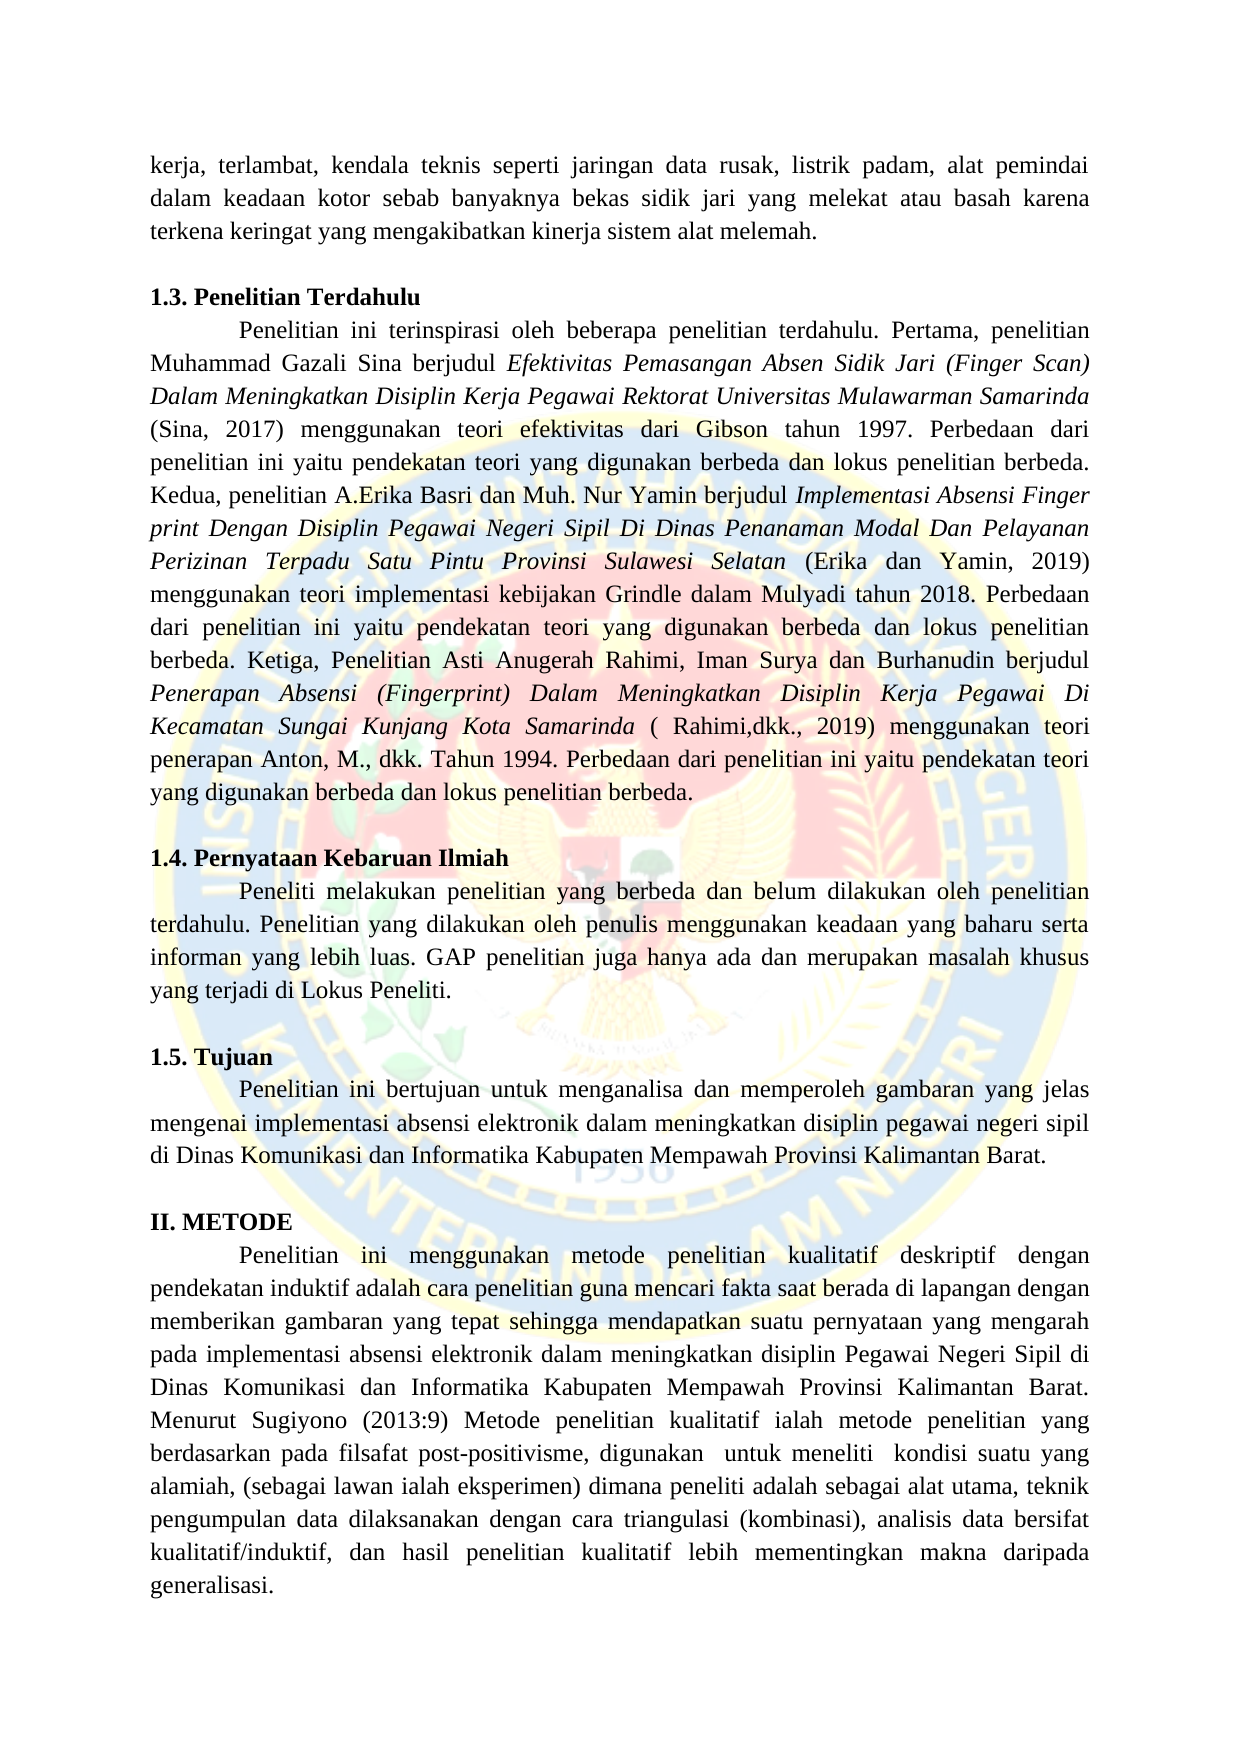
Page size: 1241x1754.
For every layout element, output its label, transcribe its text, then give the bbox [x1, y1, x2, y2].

text Penelitian ini menggunakan metode penelitian kualitatif deskriptif dengan pendekatan induktif adalah cara penelitian guna mencari fakta saat berada di lapangan dengan memberikan gambaran yang tepat sehingga mendapatkan suatu pernyataan yang mengarah pada implementasi absensi elektronik dalam meningkatkan disiplin Pegawai Negeri Sipil di Dinas Komunikasi dan Informatika Kabupaten Mempawah Provinsi Kalimantan Barat. Menurut Sugiyono (2013:9) Metode penelitian kualitatif ialah metode penelitian yang berdasarkan pada filsafat post-positivisme, digunakan untuk meneliti kondisi suatu yang alamiah, (sebagai lawan ialah eksperimen) dimana peneliti adalah sebagai alat utama, teknik pengumpulan data dilaksanakan dengan cara triangulasi (kombinasi), analisis data bersifat kualitatif/induktif, dan hasil penelitian kualitatif lebih mementingkan makna daripada generalisasi. [150, 1240, 1090, 1599]
text 1.4. Pernyataan Kebaruan Ilmiah [150, 843, 1090, 872]
text Penelitian ini bertujuan untuk menganalisa dan memperoleh gambaran yang jelas mengenai implementasi absensi elektronik dalam meningkatkan disiplin pegawai negeri sipil di Dinas Komunikasi dan Informatika Kabupaten Mempawah Provinsi Kalimantan Barat. [150, 1074, 1090, 1169]
text 1.3. Penelitian Terdahulu [150, 282, 1090, 311]
text Peneliti melakukan penelitian yang berbeda dan belum dilakukan oleh penelitian terdahulu. Penelitian yang dilakukan oleh penulis menggunakan keadaan yang baharu serta informan yang lebih luas. GAP penelitian juga hanya ada dan merupakan masalah khusus yang terjadi di Lokus Peneliti. [150, 876, 1090, 1004]
text Penelitian ini terinspirasi oleh beberapa penelitian terdahulu. Pertama, penelitian Muhammad Gazali Sina berjudul Efektivitas Pemasangan Absen Sidik Jari (Finger Scan) Dalam Meningkatkan Disiplin Kerja Pegawai Rektorat Universitas Mulawarman Samarinda (Sina, 2017) menggunakan teori efektivitas dari Gibson tahun 1997. Perbedaan dari penelitian ini yaitu pendekatan teori yang digunakan berbeda dan lokus penelitian berbeda. Kedua, penelitian A.Erika Basri dan Muh. Nur Yamin berjudul Implementasi Absensi Finger print Dengan Disiplin Pegawai Negeri Sipil Di Dinas Penanaman Modal Dan Pelayanan Perizinan Terpadu Satu Pintu Provinsi Sulawesi Selatan (Erika dan Yamin, 2019) menggunakan teori implementasi kebijakan Grindle dalam Mulyadi tahun 2018. Perbedaan dari penelitian ini yaitu pendekatan teori yang digunakan berbeda dan lokus penelitian berbeda. Ketiga, Penelitian Asti Anugerah Rahimi, Iman Surya dan Burhanudin berjudul Penerapan Absensi (Fingerprint) Dalam Meningkatkan Disiplin Kerja Pegawai Di Kecamatan Sungai Kunjang Kota Samarinda ( Rahimi,dkk., 2019) menggunakan teori penerapan Anton, M., dkk. Tahun 1994. Perbedaan dari penelitian ini yaitu pendekatan teori yang digunakan berbeda dan lokus penelitian berbeda. [150, 315, 1090, 806]
text 1.5. Tujuan [150, 1042, 1090, 1070]
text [150, 150, 1090, 245]
text II. METODE [150, 1207, 1090, 1235]
